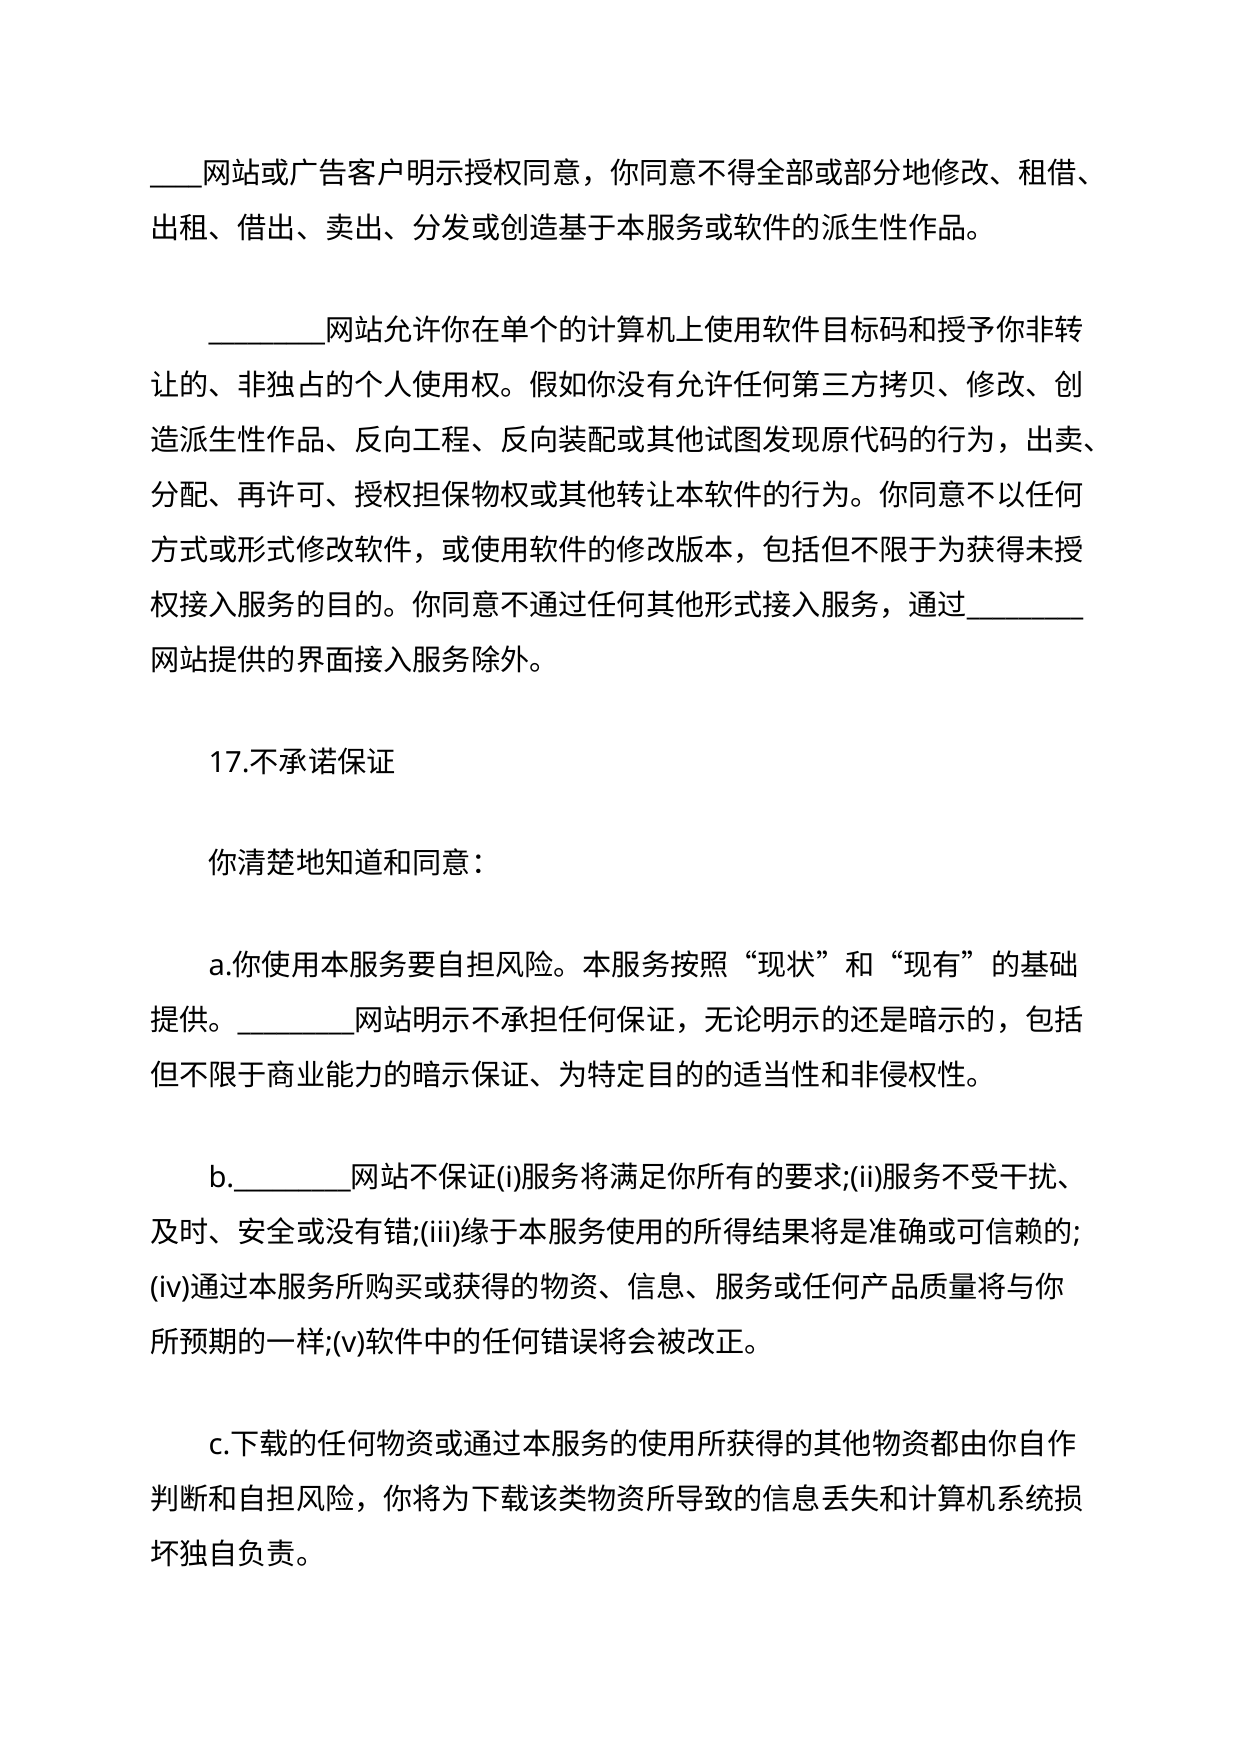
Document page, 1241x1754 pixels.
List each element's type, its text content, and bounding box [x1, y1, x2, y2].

text _________网站允许你在单个的计算机上使用软件目标码和授予你非转让的、非独占的个人使用权。假如你没有允许任何第三方拷贝、修改、创造派生性作品、反向工程、反向装配或其他试图发现原代码的行为，出卖、分配、再许可、授权担保物权或其他转让本软件的行为。你同意不以任何方式或形式修改软件，或使用软件的修改版本，包括但不限于为获得未授权接入服务的目的。你同意不通过任何其他形式接入服务，通过_________网站提供的界面接入服务除外。 [150, 307, 1090, 679]
text 17.不承诺保证 [150, 738, 1090, 781]
text b._________网站不保证(i)服务将满足你所有的要求;(ii)服务不受干扰、及时、安全或没有错;(iii)缘于本服务使用的所得结果将是准确或可信赖的;(iv)通过本服务所购买或获得的物资、信息、服务或任何产品质量将与你所预期的一样;(v)软件中的任何错误将会被改正。 [150, 1154, 1090, 1361]
text 你清楚地知道和同意： [150, 840, 1090, 882]
text c.下载的任何物资或通过本服务的使用所获得的其他物资都由你自作判断和自担风险，你将为下载该类物资所导致的信息丢失和计算机系统损坏独自负责。 [150, 1421, 1090, 1573]
text a.你使用本服务要自担风险。本服务按照“现状”和“现有”的基础提供。_________网站明示不承担任何保证，无论明示的还是暗示的，包括但不限于商业能力的暗示保证、为特定目的的适当性和非侵权性。 [150, 942, 1090, 1094]
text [150, 150, 1090, 247]
